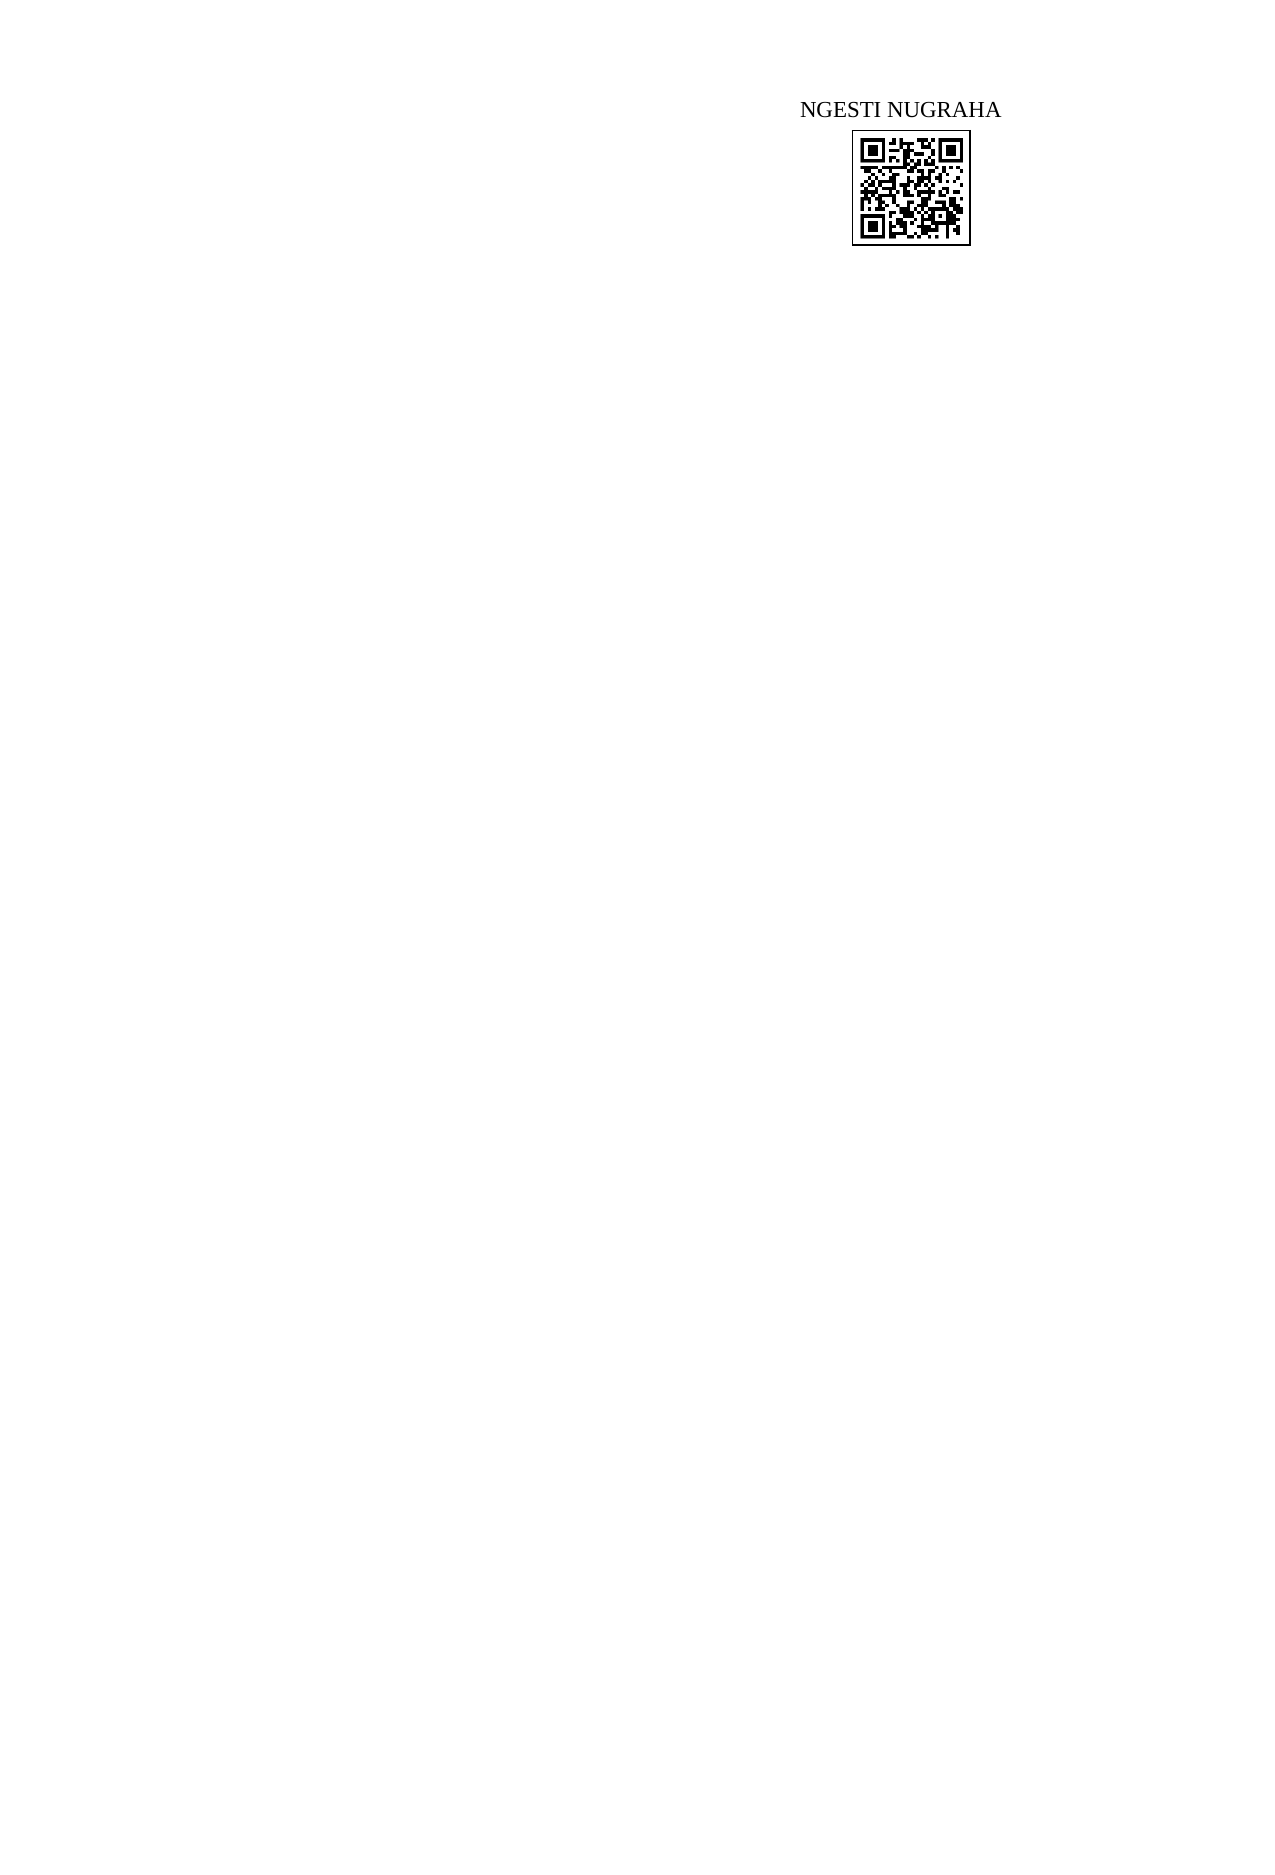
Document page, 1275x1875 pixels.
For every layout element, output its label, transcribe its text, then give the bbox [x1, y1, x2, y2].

list NGESTI NUGRAHA [750, 96, 1125, 122]
picture [853, 131, 969, 244]
